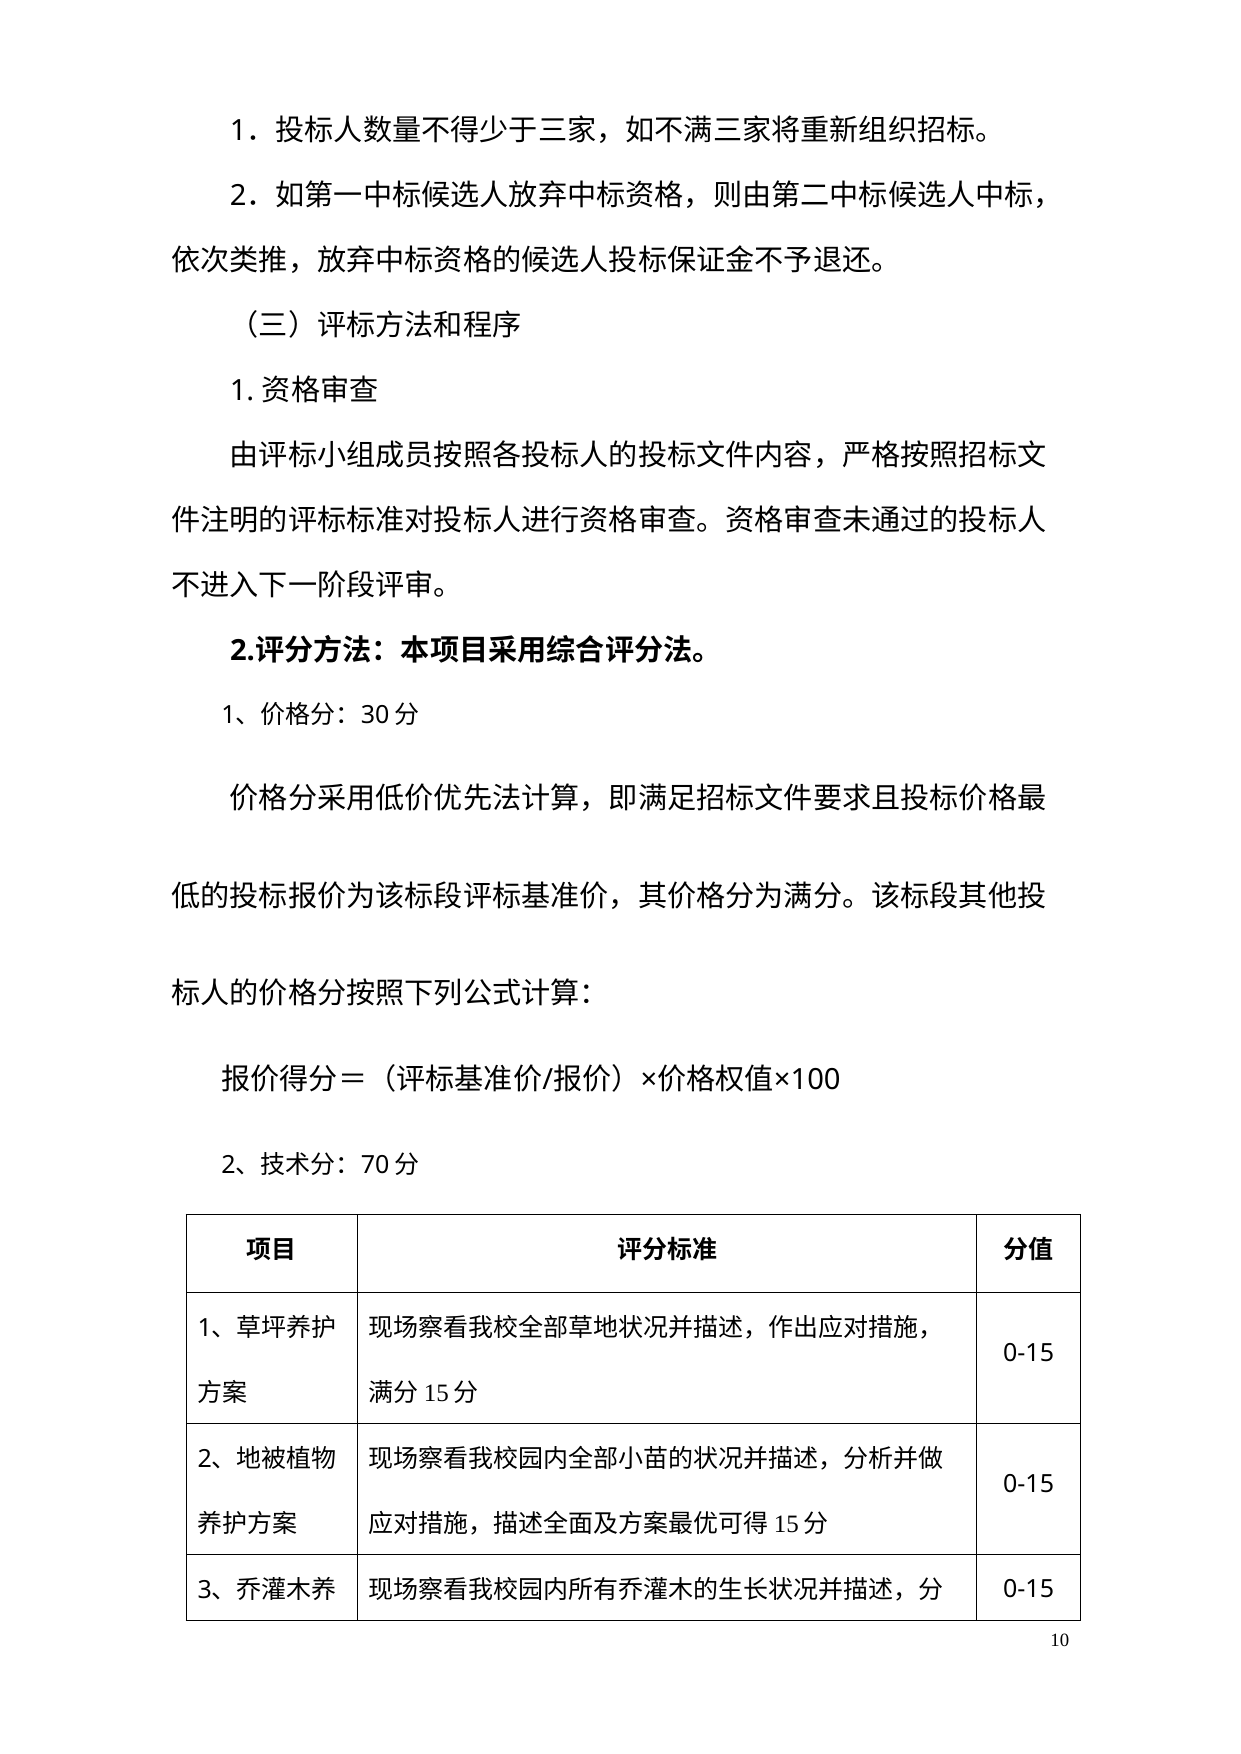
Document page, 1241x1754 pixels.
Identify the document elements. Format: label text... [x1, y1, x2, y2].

text 1．投标人数量不得少于三家，如不满三家将重新组织招标。 [171, 95, 1069, 160]
text 2．如第一中标候选人放弃中标资格，则由第二中标候选人中标，依次类推，放弃中标资格的候选人投标保证金不予退还。 [171, 160, 1069, 290]
table_cell 2、地被植物养护方案 [187, 1424, 357, 1554]
text 由评标小组成员按照各投标人的投标文件内容，严格按照招标文件注明的评标标准对投标人进行资格审查。资格审查未通过的投标人不进入下一阶段评审。 [171, 420, 1069, 615]
text 价格分采用低价优先法计算，即满足招标文件要求且投标价格最低的投标报价为该标段评标基准价，其价格分为满分。该标段其他投标人的价格分按照下列公式计算： [171, 763, 1069, 1023]
text 报价得分＝（评标基准价/报价）×价格权值×100 [221, 1044, 1069, 1109]
table_cell 现场察看我校全部草地状况并描述，作出应对措施，满分15分 [358, 1293, 976, 1423]
table_header 分值 [977, 1215, 1080, 1292]
text 1、价格分：30分 [221, 680, 1069, 745]
table_cell 0-15 [977, 1293, 1080, 1423]
table_header 项目 [187, 1215, 357, 1292]
table_cell 1、草坪养护方案 [187, 1293, 357, 1423]
text 2.评分方法：本项目采用综合评分法。 [171, 615, 1069, 680]
text 1. 资格审查 [171, 355, 1069, 420]
table_cell 0-15 [977, 1555, 1080, 1620]
table_cell 现场察看我校园内全部小苗的状况并描述，分析并做应对措施，描述全面及方案最优可得15分 [358, 1424, 976, 1554]
table_cell 3、乔灌木养护方案 [187, 1555, 357, 1620]
table_header 评分标准 [358, 1215, 976, 1292]
text （三）评标方法和程序 [171, 290, 1069, 355]
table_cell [358, 1555, 976, 1620]
table_cell 0-15 [977, 1424, 1080, 1554]
text 2、技术分：70分 [171, 1131, 1069, 1196]
